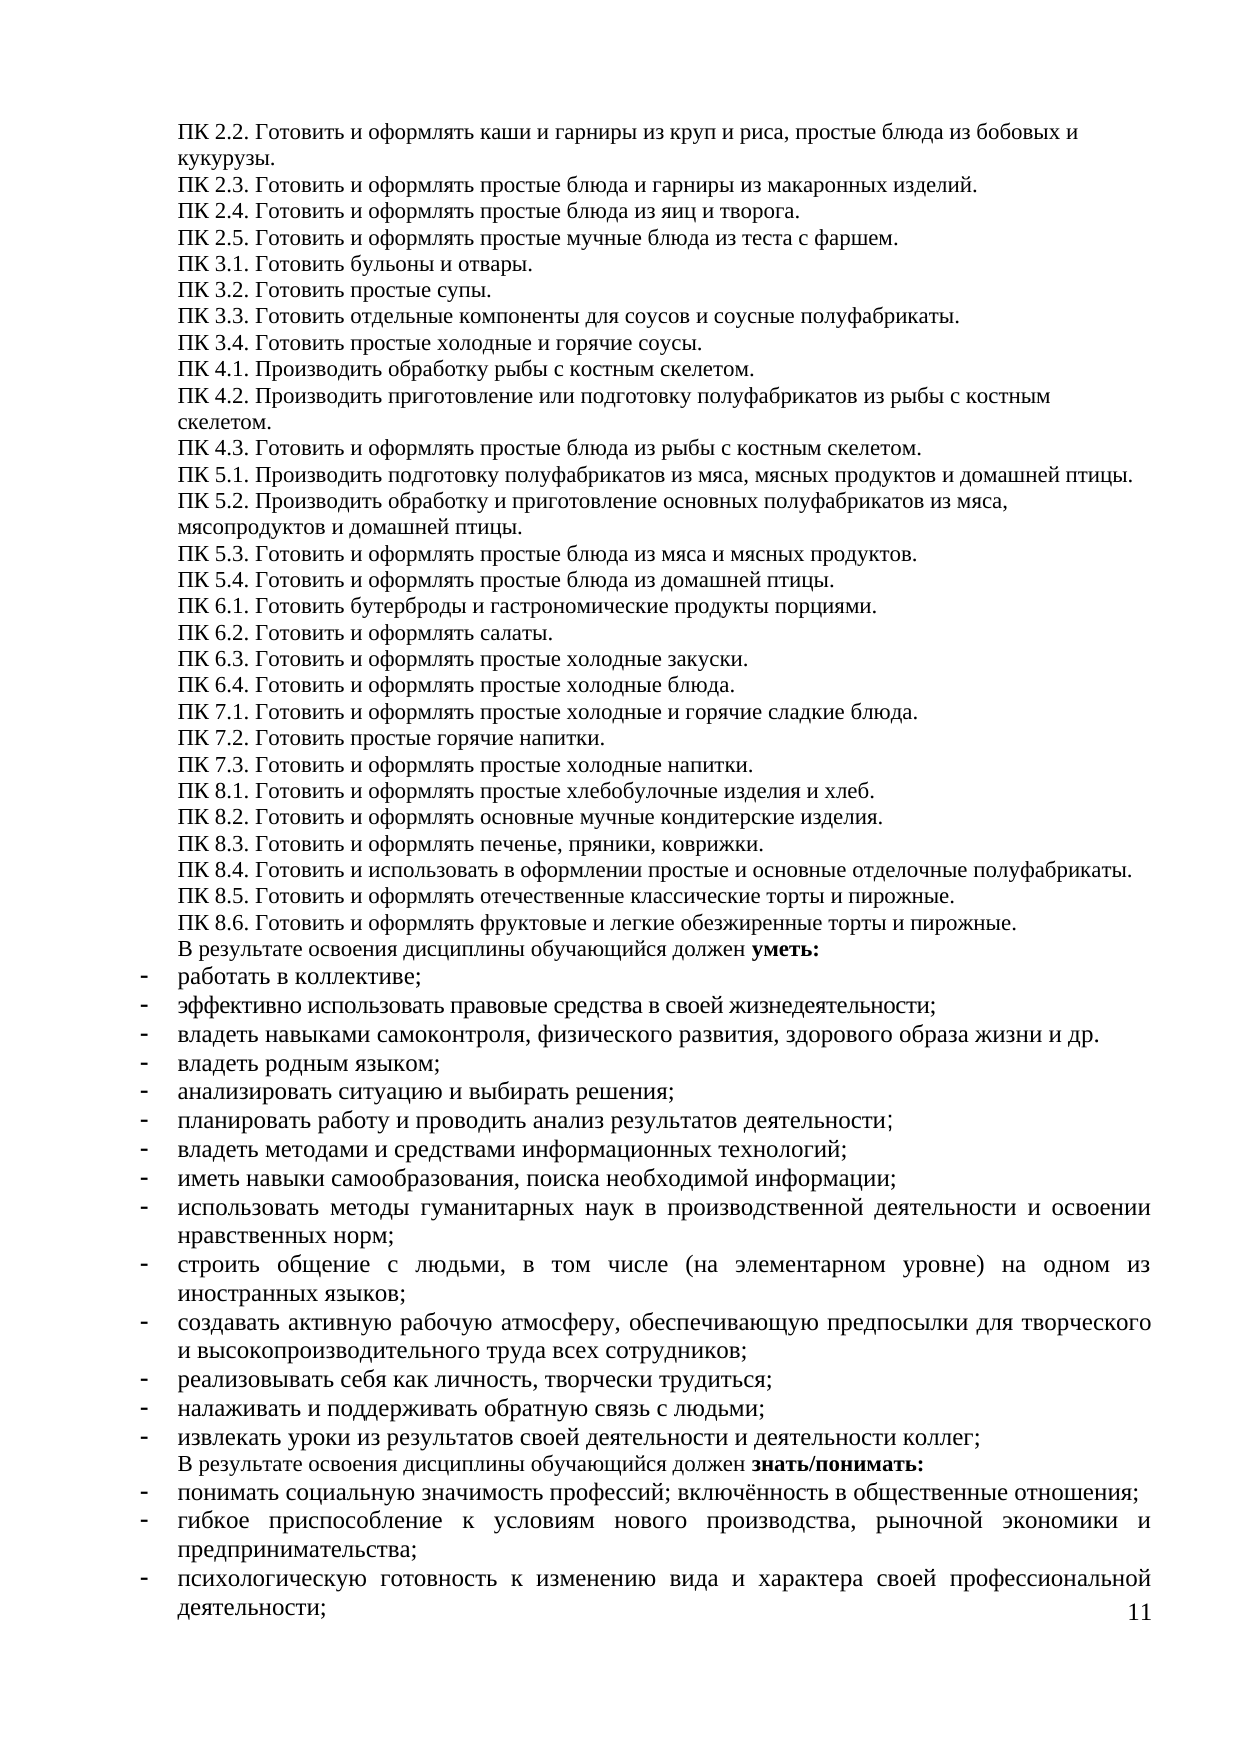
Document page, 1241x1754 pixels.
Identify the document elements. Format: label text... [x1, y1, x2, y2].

text ПК 8.1. Готовить и оформлять простые хлебобулочные изделия и хлеб. [177, 777, 1152, 803]
text ПК 8.4. Готовить и использовать в оформлении простые и основные отделочные полуфабрикаты. [177, 856, 1152, 882]
text ПК 7.2. Готовить простые горячие напитки. [177, 724, 1152, 751]
text ПК 2.4. Готовить и оформлять простые блюда из яиц и творога. [177, 197, 1152, 223]
list строить общение с людьми, в том числе (на элементарном уровне) на одном из иностранных языков; [140, 1249, 1152, 1307]
list использовать методы гуманитарных наук в производственной деятельности и освоении нравственных норм; [140, 1192, 1152, 1249]
text ПК 7.1. Готовить и оформлять простые холодные и горячие сладкие блюда. [177, 698, 1152, 724]
text ПК 5.1. Производить подготовку полуфабрикатов из мяса, мясных продуктов и домашней птицы. [177, 461, 1152, 487]
text ПК 7.3. Готовить и оформлять простые холодные напитки. [177, 751, 1152, 777]
text ПК 5.2. Производить обработку и приготовление основных полуфабрикатов из мяса, мясопродуктов и домашней птицы. [177, 487, 1152, 540]
list гибкое приспособление к условиям нового производства, рыночной экономики и предпринимательства; [140, 1505, 1152, 1563]
text ПК 6.2. Готовить и оформлять салаты. [177, 619, 1152, 645]
text ПК 8.5. Готовить и оформлять отечественные классические торты и пирожные. [177, 882, 1152, 909]
text ПК 6.3. Готовить и оформлять простые холодные закуски. [177, 645, 1152, 672]
text В результате освоения дисциплины обучающийся должен уметь: [177, 935, 1152, 961]
text ПК 3.4. Готовить простые холодные и горячие соусы. [177, 329, 1152, 355]
text ПК 5.3. Готовить и оформлять простые блюда из мяса и мясных продуктов. [177, 540, 1152, 566]
text ПК 4.2. Производить приготовление или подготовку полуфабрикатов из рыбы с костным скелетом. [177, 382, 1152, 434]
text ПК 4.3. Готовить и оформлять простые блюда из рыбы с костным скелетом. [177, 434, 1152, 461]
list иметь навыки самообразования, поиска необходимой информации; [140, 1163, 1152, 1192]
text ПК 4.1. Производить обработку рыбы с костным скелетом. [177, 355, 1152, 382]
text ПК 3.1. Готовить бульоны и отвары. [177, 250, 1152, 276]
list эффективно использовать правовые средства в своей жизнедеятельности; [140, 990, 1152, 1019]
text ПК 8.2. Готовить и оформлять основные мучные кондитерские изделия. [177, 803, 1152, 830]
text ПК 2.2. Готовить и оформлять каши и гарниры из круп и риса, простые блюда из бобовых и кукурузы. [177, 118, 1152, 171]
list реализовывать себя как личность, творчески трудиться; [140, 1364, 1152, 1393]
text ПК 5.4. Готовить и оформлять простые блюда из домашней птицы. [177, 566, 1152, 592]
list работать в коллективе; [140, 961, 1152, 990]
list анализировать ситуацию и выбирать решения; [140, 1076, 1152, 1105]
text ПК 3.3. Готовить отдельные компоненты для соусов и соусные полуфабрикаты. [177, 303, 1152, 329]
text ПК 2.5. Готовить и оформлять простые мучные блюда из теста с фаршем. [177, 223, 1152, 250]
text ПК 8.6. Готовить и оформлять фруктовые и легкие обезжиренные торты и пирожные. [177, 909, 1152, 935]
list понимать социальную значимость профессий; включённость в общественные отношения; [140, 1477, 1152, 1505]
list владеть методами и средствами информационных технологий; [140, 1134, 1152, 1163]
list планировать работу и проводить анализ результатов деятельности; [140, 1105, 1152, 1134]
list налаживать и поддерживать обратную связь с людьми; [140, 1393, 1152, 1422]
list извлекать уроки из результатов своей деятельности и деятельности коллег; [140, 1422, 1152, 1450]
list создавать активную рабочую атмосферу, обеспечивающую предпосылки для творческого и высокопроизводительного труда всех сотрудников; [140, 1307, 1152, 1364]
text В результате освоения дисциплины обучающийся должен знать/понимать: [177, 1450, 1152, 1477]
text ПК 6.4. Готовить и оформлять простые холодные блюда. [177, 672, 1152, 698]
list владеть родным языком; [140, 1048, 1152, 1076]
list владеть навыками самоконтроля, физического развития, здорового образа жизни и др. [140, 1019, 1152, 1048]
list психологическую готовность к изменению вида и характера своей профессиональной деятельности; [140, 1563, 1152, 1620]
text ПК 3.2. Готовить простые супы. [177, 276, 1152, 303]
text ПК 2.3. Готовить и оформлять простые блюда и гарниры из макаронных изделий. [177, 171, 1152, 197]
text ПК 8.3. Готовить и оформлять печенье, пряники, коврижки. [177, 830, 1152, 856]
text ПК 6.1. Готовить бутерброды и гастрономические продукты порциями. [177, 592, 1152, 619]
